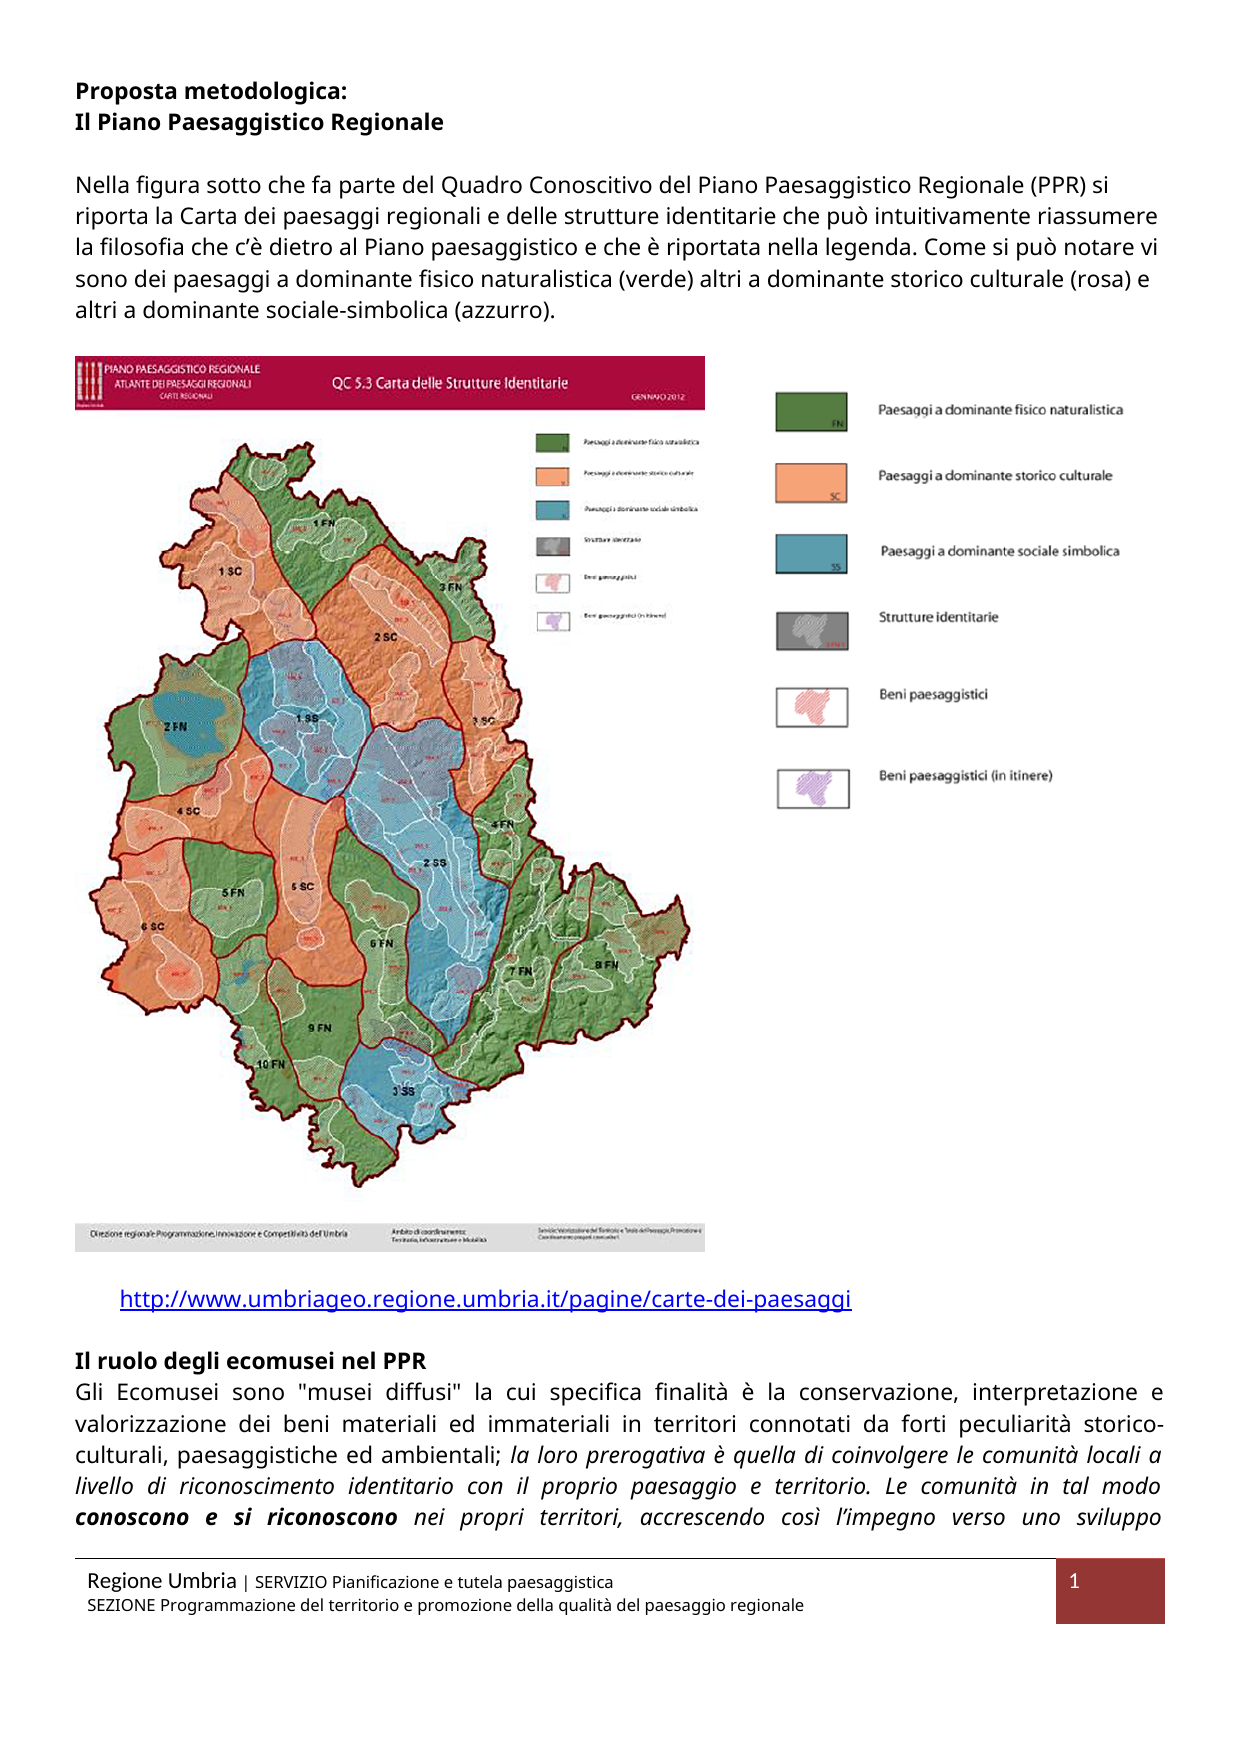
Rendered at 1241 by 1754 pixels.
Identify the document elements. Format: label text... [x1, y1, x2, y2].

picture [726, 365, 1134, 834]
list Il ruolo degli ecomusei nel PPR [75, 1345, 1165, 1376]
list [75, 1376, 1165, 1532]
picture [75, 356, 705, 1252]
list http://www.umbriageo.regione.umbria.it/pagine/carte-dei-paesaggi [119, 1282, 1165, 1314]
list Nella figura sotto che fa parte del Quadro Conoscitivo del Piano Paesaggistico Regionale (PPR) si riporta la Carta dei paesaggi regionali e delle strutture identitarie che può intuitivamente riassumere la filosofia che c’è dietro al Piano paesaggistico e che è riportata nella legenda. Come si può notare vi sono dei paesaggi a dominante fisico naturalistica (verde) altri a dominante storico culturale (rosa) e altri a dominante sociale-simbolica (azzurro). [75, 169, 1165, 325]
text Proposta metodologica: [75, 75, 1165, 106]
text Il Piano Paesaggistico Regionale [75, 106, 1165, 137]
